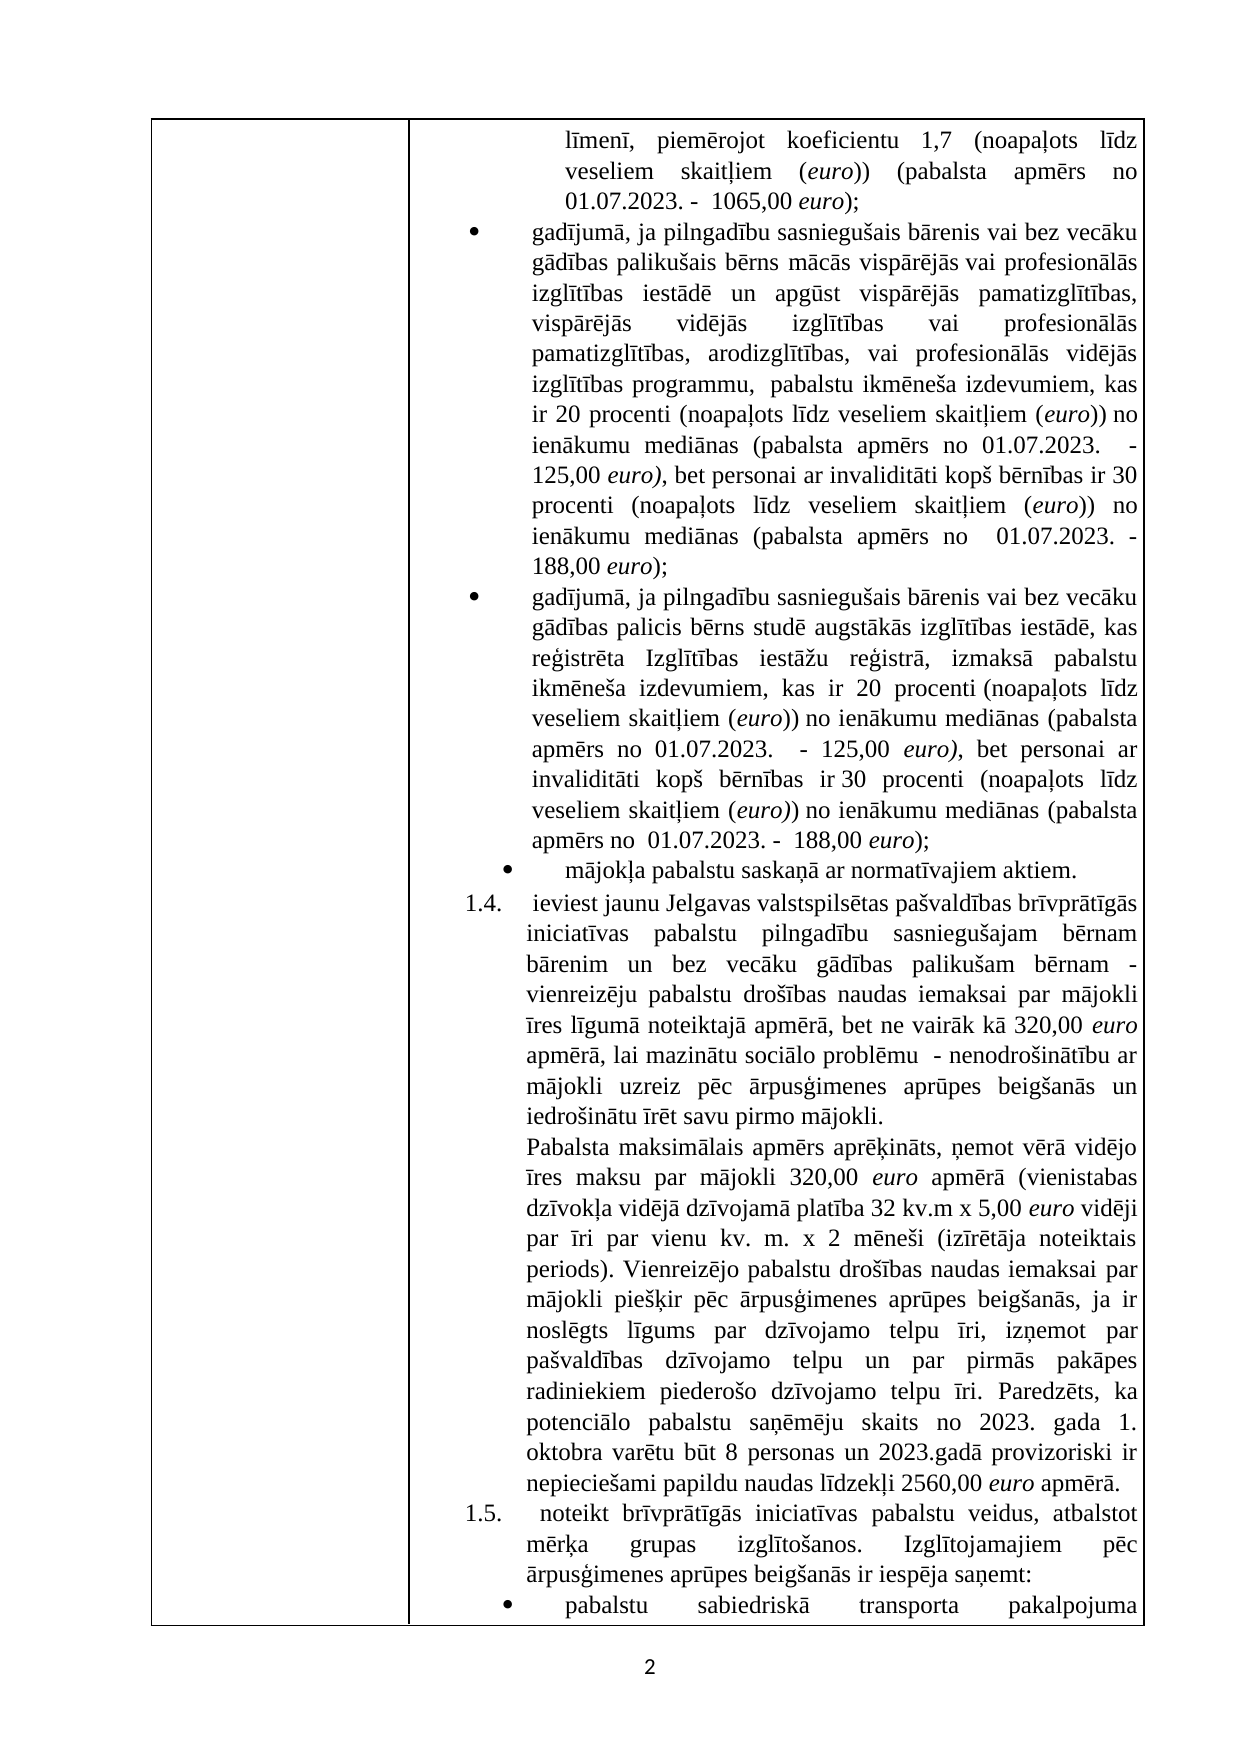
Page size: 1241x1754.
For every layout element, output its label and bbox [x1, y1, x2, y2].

table_cell [152, 120, 408, 1624]
table_cell [410, 120, 1143, 1624]
